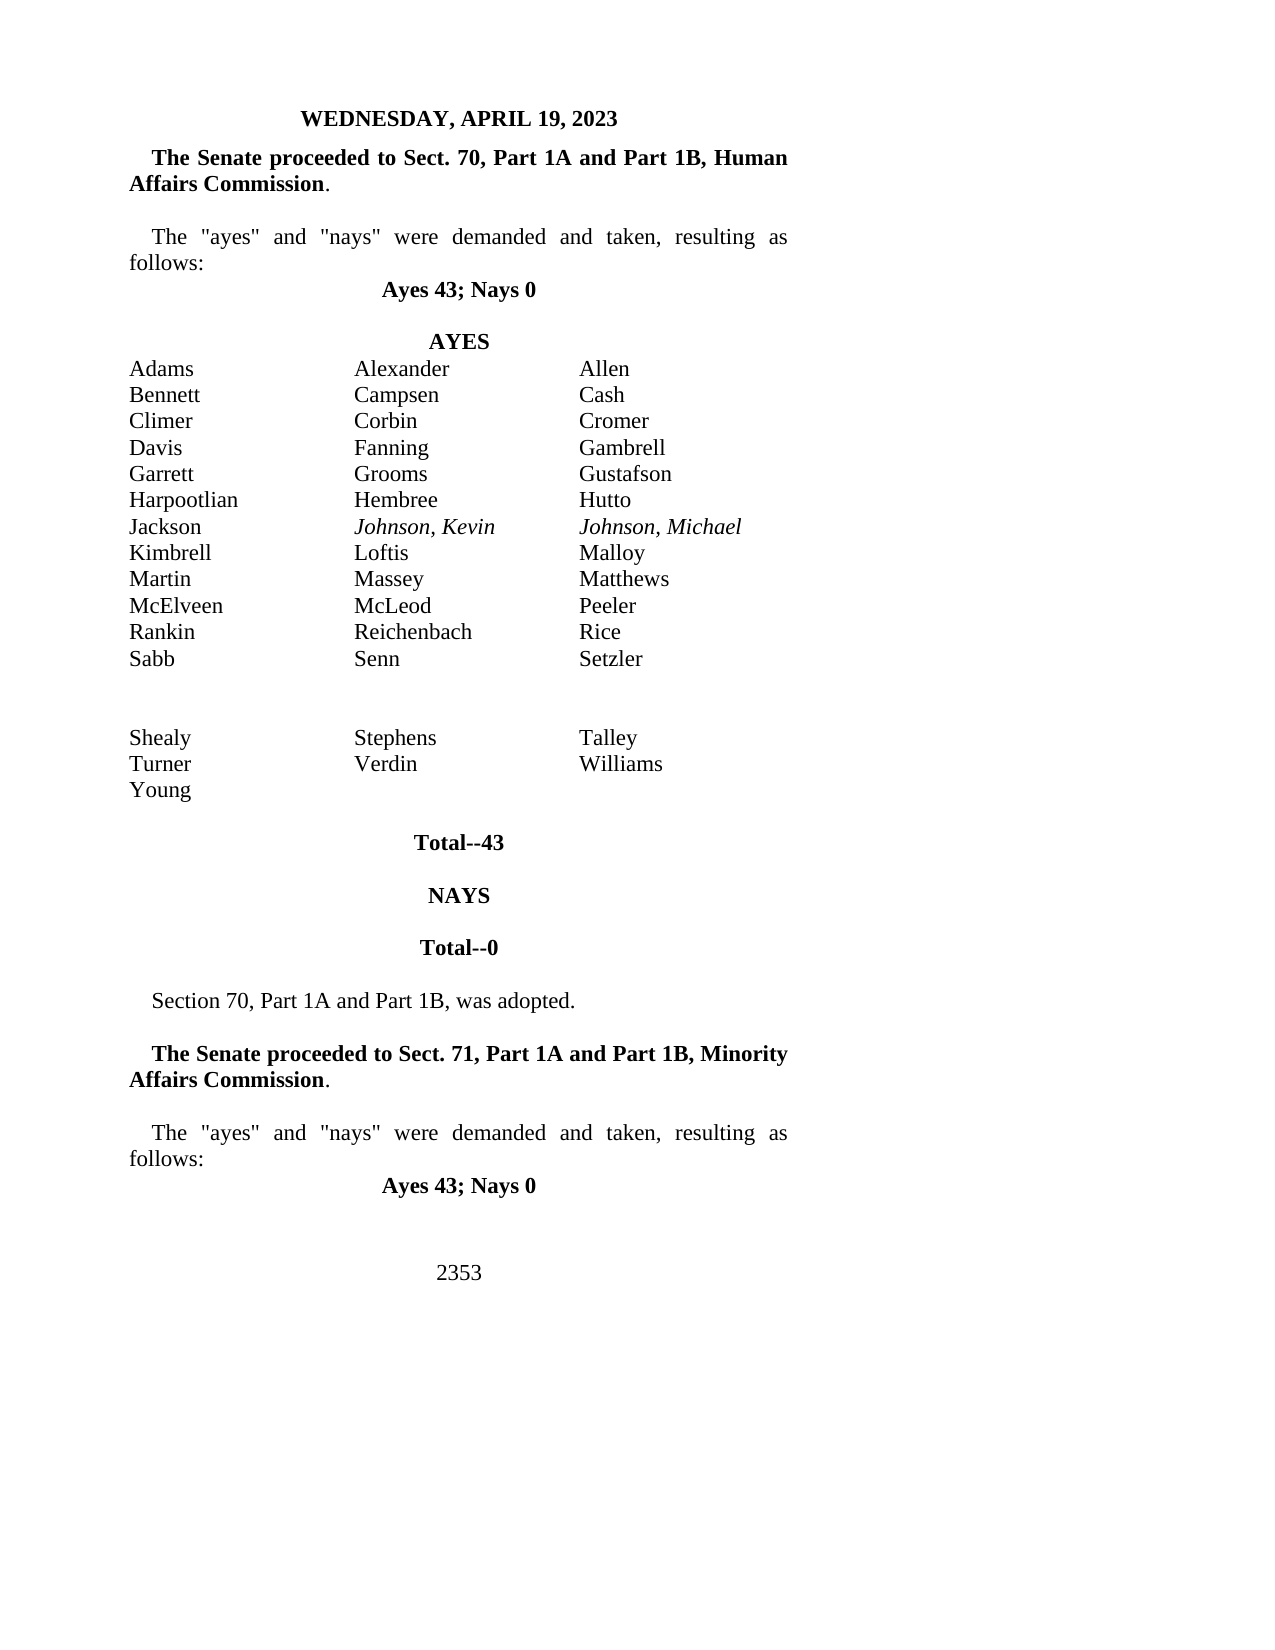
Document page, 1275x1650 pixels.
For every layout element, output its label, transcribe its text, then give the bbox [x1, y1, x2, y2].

text Jackson Johnson, Kevin Johnson, Michael [129, 513, 789, 539]
text Section 70, Part 1A and Part 1B, was adopted. [129, 987, 789, 1013]
text Young [129, 776, 789, 803]
text NAYS [129, 882, 789, 908]
text The "ayes" and "nays" were demanded and taken, resulting as follows: [129, 1119, 789, 1172]
text McElveen McLeod Peeler [129, 592, 789, 618]
text The Senate proceeded to Sect. 70, Part 1A and Part 1B, Human Affairs Commission. [129, 144, 789, 197]
text Sabb Senn Setzler [129, 644, 789, 724]
text Garrett Grooms Gustafson [129, 460, 789, 486]
text Adams Alexander Allen [129, 355, 789, 381]
text Turner Verdin Williams [129, 750, 789, 776]
text AYES [129, 328, 789, 355]
text Ayes 43; Nays 0 [129, 1172, 789, 1198]
text Martin Massey Matthews [129, 566, 789, 592]
text Kimbrell Loftis Malloy [129, 539, 789, 566]
text Bennett Campsen Cash [129, 381, 789, 407]
text Davis Fanning Gambrell [129, 434, 789, 460]
text Rankin Reichenbach Rice [129, 618, 789, 644]
text Total--43 [129, 829, 789, 855]
text Harpootlian Hembree Hutto [129, 486, 789, 513]
text Ayes 43; Nays 0 [129, 276, 789, 302]
text Climer Corbin Cromer [129, 407, 789, 434]
text The "ayes" and "nays" were demanded and taken, resulting as follows: [129, 223, 789, 276]
text The Senate proceeded to Sect. 71, Part 1A and Part 1B, Minority Affairs Commission. [129, 1040, 789, 1093]
text Shealy Stephens Talley [129, 724, 789, 750]
text Total--0 [129, 934, 789, 961]
